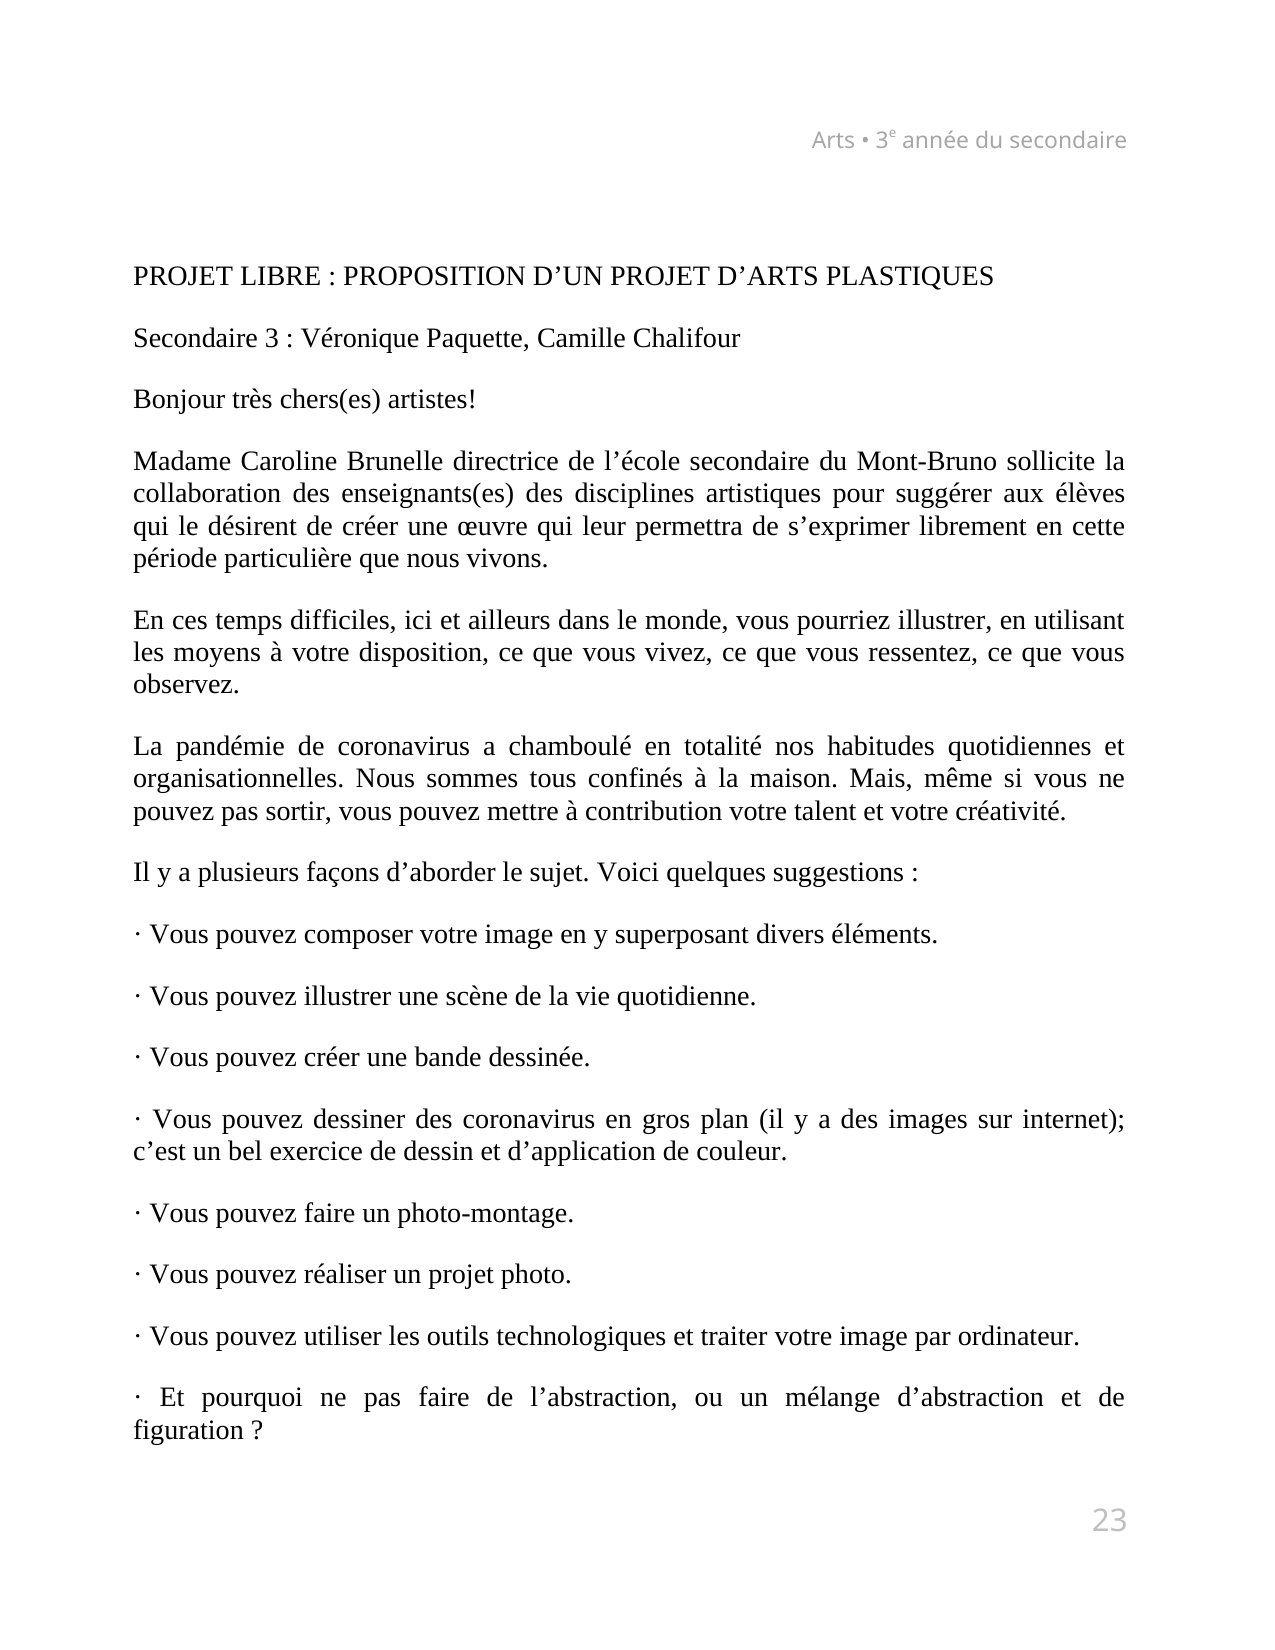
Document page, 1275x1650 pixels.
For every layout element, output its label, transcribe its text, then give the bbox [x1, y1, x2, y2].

text Il y a plusieurs façons d’aborder le sujet. Voici quelques suggestions : [133, 855, 1127, 888]
text · Vous pouvez dessiner des coronavirus en gros plan (il y a des images sur internet); c’est un bel exercice de dessin et d’application de couleur. [133, 1102, 1127, 1166]
text PROJET LIBRE : PROPOSITION D’UN PROJET D’ARTS PLASTIQUES [133, 259, 1127, 292]
text Bonjour très chers(es) artistes! [133, 382, 1127, 415]
text La pandémie de coronavirus a chamboulé en totalité nos habitudes quotidiennes et organisationnelles. Nous sommes tous confinés à la maison. Mais, même si vous ne pouvez pas sortir, vous pouvez mettre à contribution votre talent et votre créativité. [133, 729, 1127, 826]
text · Vous pouvez utiliser les outils technologiques et traiter votre image par ordinateur. [133, 1319, 1127, 1351]
text Secondaire 3 : Véronique Paquette, Camille Chalifour [133, 321, 1127, 353]
text · Et pourquoi ne pas faire de l’abstraction, ou un mélange d’abstraction et de figuration ? [133, 1380, 1127, 1445]
text · Vous pouvez faire un photo-montage. [133, 1196, 1127, 1228]
text · Vous pouvez illustrer une scène de la vie quotidienne. [133, 978, 1127, 1011]
text En ces temps difficiles, ici et ailleurs dans le monde, vous pourriez illustrer, en utilisant les moyens à votre disposition, ce que vous vivez, ce que vous ressentez, ce que vous observez. [133, 603, 1127, 700]
text · Vous pouvez créer une bande dessinée. [133, 1040, 1127, 1072]
text · Vous pouvez réaliser un projet photo. [133, 1257, 1127, 1289]
text Madame Caroline Brunelle directrice de l’école secondaire du Mont-Bruno sollicite la collaboration des enseignants(es) des disciplines artistiques pour suggérer aux élèves qui le désirent de créer une œuvre qui leur permettra de s’exprimer librement en cette période particulière que nous vivons. [133, 444, 1127, 573]
text · Vous pouvez composer votre image en y superposant divers éléments. [133, 917, 1127, 949]
